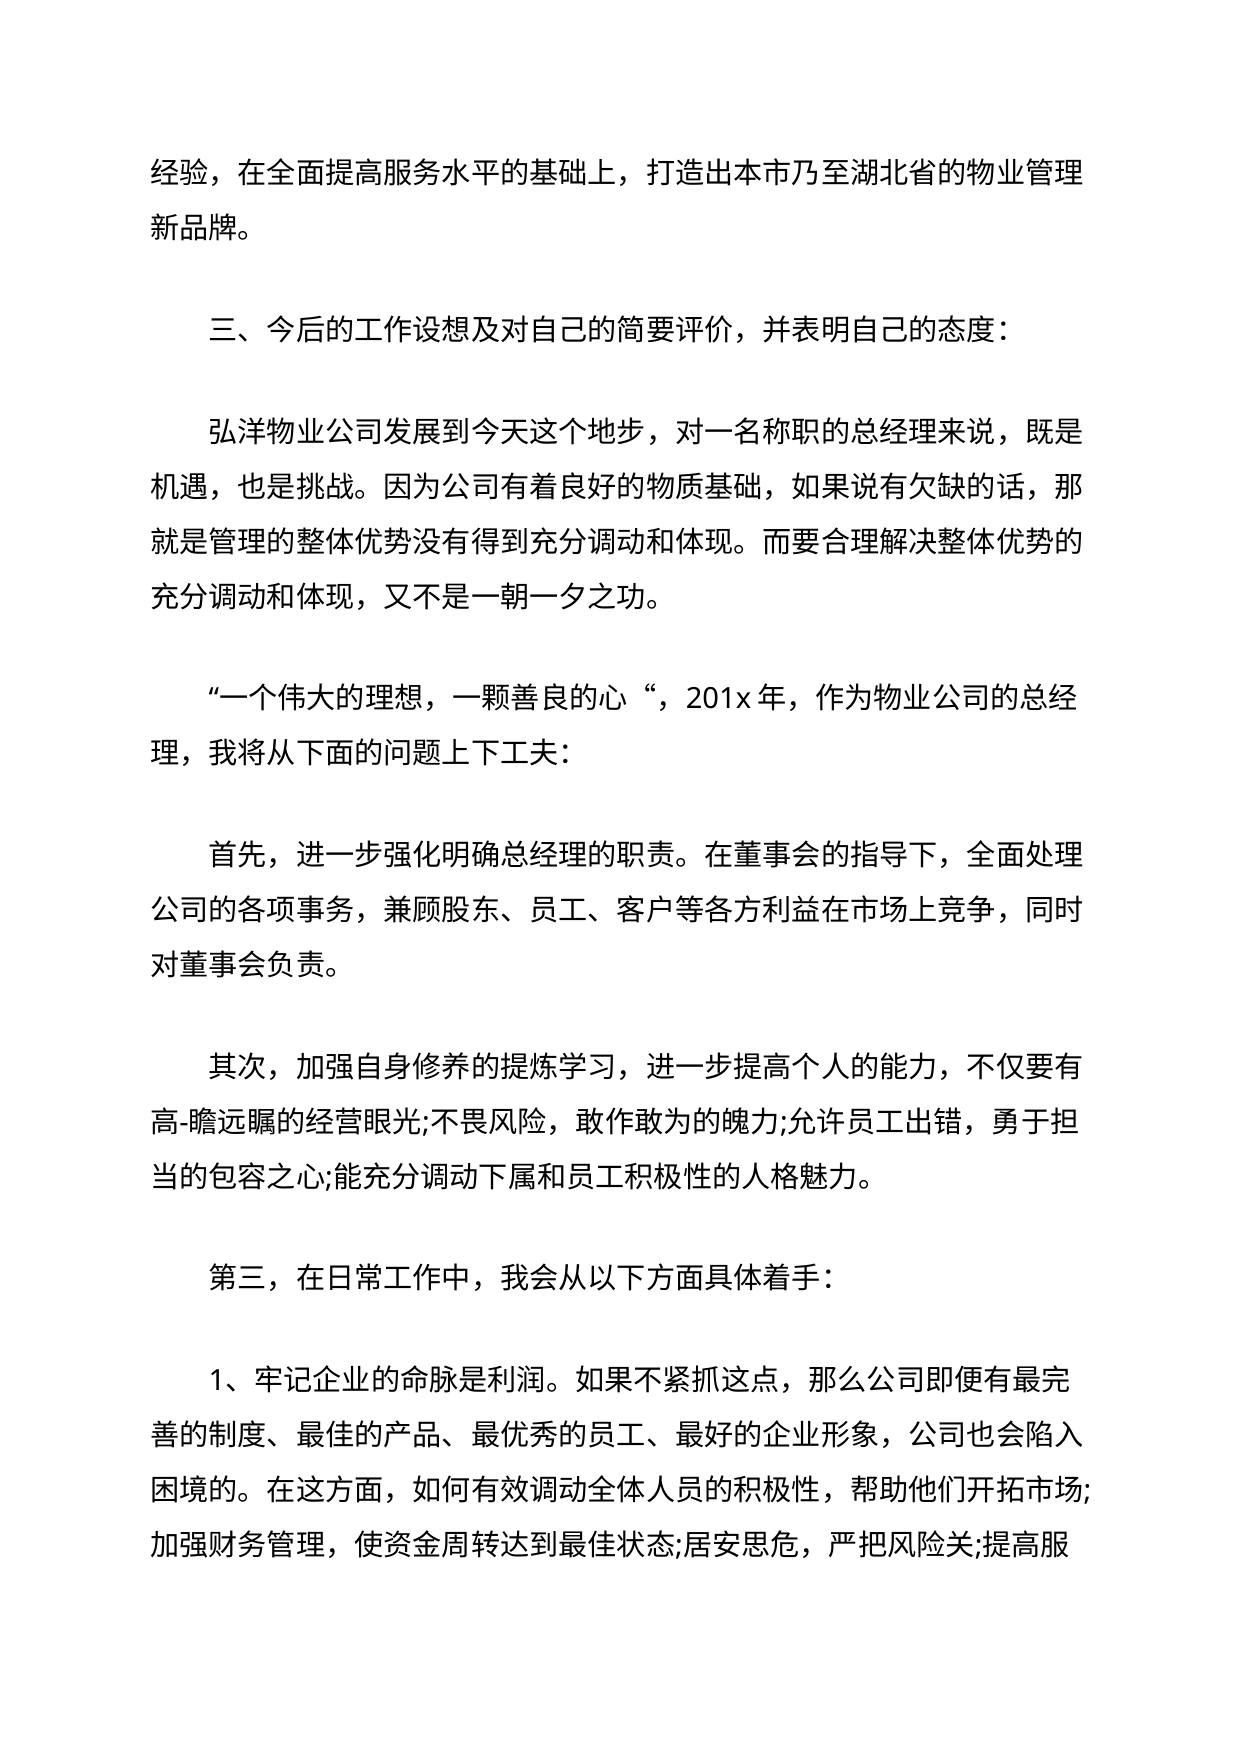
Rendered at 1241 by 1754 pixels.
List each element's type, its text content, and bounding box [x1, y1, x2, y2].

text 弘洋物业公司发展到今天这个地步，对一名称职的总经理来说，既是机遇，也是挑战。因为公司有着良好的物质基础，如果说有欠缺的话，那就是管理的整体优势没有得到充分调动和体现。而要合理解决整体优势的充分调动和体现，又不是一朝一夕之功。 [150, 408, 1090, 615]
text “一个伟大的理想，一颗善良的心“，201x年，作为物业公司的总经理，我将从下面的问题上下工夫： [150, 675, 1090, 772]
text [150, 1357, 1090, 1564]
text 首先，进一步强化明确总经理的职责。在董事会的指导下，全面处理公司的各项事务，兼顾股东、员工、客户等各方利益在市场上竞争，同时对董事会负责。 [150, 832, 1090, 984]
text 其次，加强自身修养的提炼学习，进一步提高个人的能力，不仅要有高-瞻远瞩的经营眼光;不畏风险，敢作敢为的魄力;允许员工出错，勇于担当的包容之心;能充分调动下属和员工积极性的人格魅力。 [150, 1043, 1090, 1196]
text 三、今后的工作设想及对自己的简要评价，并表明自己的态度： [150, 307, 1090, 349]
text 第三，在日常工作中，我会从以下方面具体着手： [150, 1255, 1090, 1297]
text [150, 150, 1090, 247]
